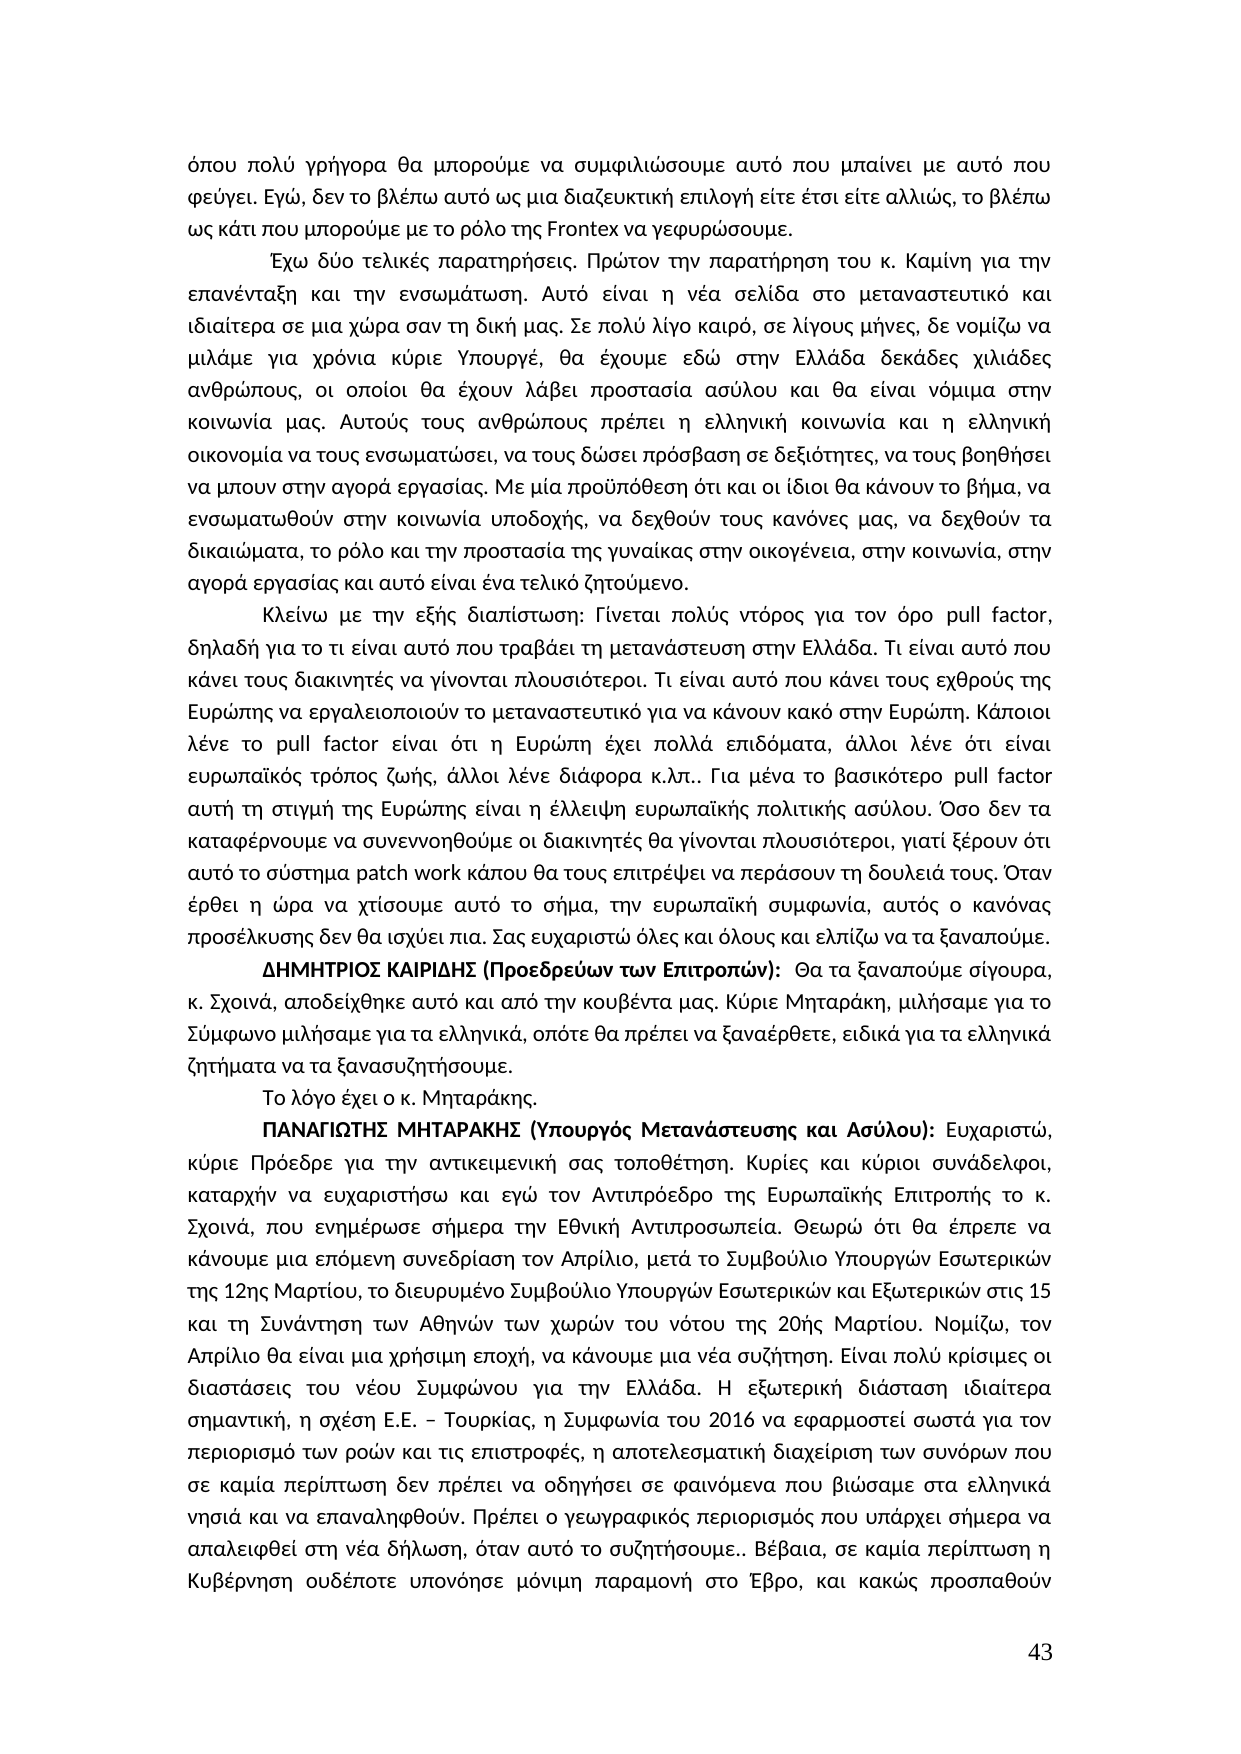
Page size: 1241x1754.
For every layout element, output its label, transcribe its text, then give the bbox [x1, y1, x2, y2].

text Κλείνω με την εξής διαπίστωση: Γίνεται πολύς ντόρος για τον όρο pull factor, δηλαδή για το τι είναι αυτό που τραβάει τη μετανάστευση στην Ελλάδα. Τι είναι αυτό που κάνει τους διακινητές να γίνονται πλουσιότεροι. Τι είναι αυτό που κάνει τους εχθρούς της Ευρώπης να εργαλειοποιούν το μεταναστευτικό για να κάνουν κακό στην Ευρώπη. Κάποιοι λένε το pull factor είναι ότι η Ευρώπη έχει πολλά επιδόματα, άλλοι λένε ότι είναι ευρωπαϊκός τρόπος ζωής, άλλοι λένε διάφορα κ.λπ.. Για μένα το βασικότερο pull factor αυτή τη στιγμή της Ευρώπης είναι η έλλειψη ευρωπαϊκής πολιτικής ασύλου. Όσο δεν τα καταφέρνουμε να συνεννοηθούμε οι διακινητές θα γίνονται πλουσιότεροι, γιατί ξέρουν ότι αυτό το σύστημα patch work κάπου θα τους επιτρέψει να περάσουν τη δουλειά τους. Όταν έρθει η ώρα να χτίσουμε αυτό το σήμα, την ευρωπαϊκή συμφωνία, αυτός ο κανόνας προσέλκυσης δεν θα ισχύει πια. Σας ευχαριστώ όλες και όλους και ελπίζω να τα ξαναπούμε. [187, 601, 1053, 951]
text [187, 150, 1053, 242]
text Το λόγο έχει ο κ. Μηταράκης. [187, 1083, 1053, 1111]
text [187, 1116, 1053, 1594]
text Έχω δύο τελικές παρατηρήσεις. Πρώτον την παρατήρηση του κ. Καμίνη για την επανένταξη και την ενσωμάτωση. Αυτό είναι η νέα σελίδα στο μεταναστευτικό και ιδιαίτερα σε μια χώρα σαν τη δική μας. Σε πολύ λίγο καιρό, σε λίγους μήνες, δε νομίζω να μιλάμε για χρόνια κύριε Υπουργέ, θα έχουμε εδώ στην Ελλάδα δεκάδες χιλιάδες ανθρώπους, οι οποίοι θα έχουν λάβει προστασία ασύλου και θα είναι νόμιμα στην κοινωνία μας. Αυτούς τους ανθρώπους πρέπει η ελληνική κοινωνία και η ελληνική οικονομία να τους ενσωματώσει, να τους δώσει πρόσβαση σε δεξιότητες, να τους βοηθήσει να μπουν στην αγορά εργασίας. Με μία προϋπόθεση ότι και οι ίδιοι θα κάνουν το βήμα, να ενσωματωθούν στην κοινωνία υποδοχής, να δεχθούν τους κανόνες μας, να δεχθούν τα δικαιώματα, το ρόλο και την προστασία της γυναίκας στην οικογένεια, στην κοινωνία, στην αγορά εργασίας και αυτό είναι ένα τελικό ζητούμενο. [187, 247, 1053, 596]
text ΔΗΜΗΤΡΙΟΣ ΚΑΙΡΙΔΗΣ (Προεδρεύων των Επιτροπών): Θα τα ξαναπούμε σίγουρα, κ. Σχοινά, αποδείχθηκε αυτό και από την κουβέντα μας. Κύριε Μηταράκη, μιλήσαμε για το Σύμφωνο μιλήσαμε για τα ελληνικά, οπότε θα πρέπει να ξαναέρθετε, ειδικά για τα ελληνικά ζητήματα να τα ξανασυζητήσουμε. [187, 955, 1053, 1079]
